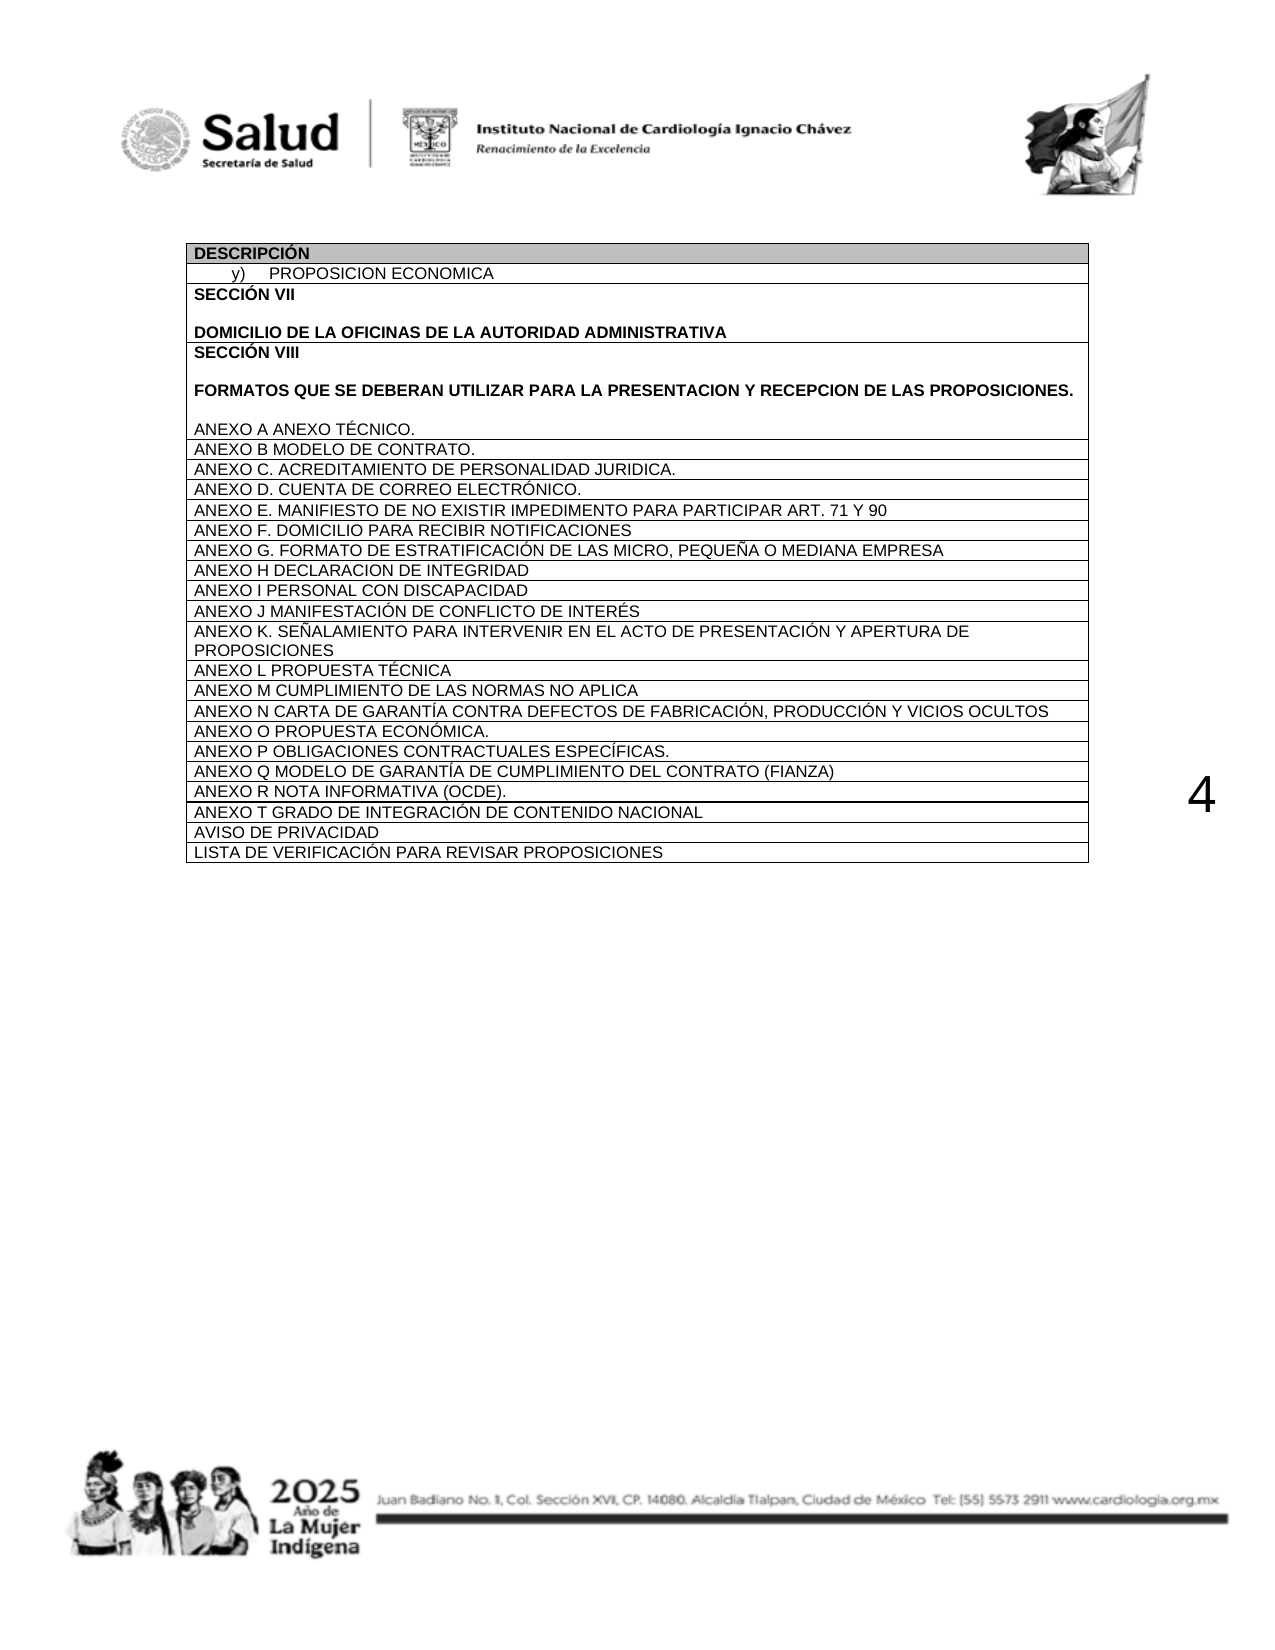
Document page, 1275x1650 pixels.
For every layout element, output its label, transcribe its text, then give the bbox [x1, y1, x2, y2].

table_cell SECCIÓN VIII FORMATOS QUE SE DEBERAN UTILIZAR PARA RECEPCION DE LAS PROPOSICIONES. ANEXO A ANEXO TÉCNICO. [187, 343, 1088, 439]
table_cell LISTA DE VERIFICACIÓN PARA REVISAR PROPOSICIONES [187, 843, 1088, 862]
table_cell ANEXO T GRADO DE INTEGRACIÓN DE CONTENIDO NACIONAL [187, 803, 1088, 822]
table_cell ANEXO H DECLARACION DE INTEGRIDAD [187, 561, 1088, 580]
table_cell ANEXO M CUMPLIMIENTO DE LAS NORMAS NO APLICA [187, 681, 1088, 700]
table_cell ANEXO F. DOMICILIO PARA RECIBIR NOTIFICACIONES [187, 521, 1088, 540]
table_cell ANEXO D. CUENTA DE CORREO ELECTRÓNICO. [187, 480, 1088, 499]
table_header DESCRIPCIÓN [187, 244, 1088, 263]
table_cell SECCIÓN VII DOMICILIO DE LA OFICINAS DE LA AUTORIDAD ADMINISTRATIVA [187, 284, 1088, 342]
table_cell ANEXO R NOTA INFORMATIVA (OCDE). [187, 782, 1088, 801]
table_cell ANEXO N CARTA DE GARANTÍA CONTRA DEFECTOS DE FABRICACIÓN, PRODUCCIÓN Y VICIOS OCULTOS [187, 701, 1088, 721]
table_cell ANEXO Q MODELO DE GARANTÍA DE CUMPLIMIENTO DEL CONTRATO (FIANZA) [187, 762, 1088, 781]
table_cell ANEXO K. SEÑALAMIENTO PARA INTERVENIR EN EL ACTO DE PRESENTACIÓN Y APERTURA DE PROPOSICIONES [187, 622, 1088, 660]
table_cell ANEXO C. ACREDITAMIENTO DE PERSONALIDAD JURIDICA. [187, 460, 1088, 479]
table_cell ANEXO E. MANIFIESTO DE NO EXISTIR IMPEDIMENTO PARA PARTICIPAR ART. 71 Y 90 [187, 500, 1088, 519]
table_cell ANEXO I PERSONAL CON DISCAPACIDAD [187, 581, 1088, 600]
table_cell ANEXO L PROPUESTA TÉCNICA [187, 661, 1088, 680]
table_cell PROPOSICION ECONOMICA [187, 264, 1088, 283]
table_cell ANEXO O PROPUESTA ECONÓMICA. [187, 722, 1088, 741]
table_cell ANEXO G. FORMATO DE ESTRATIFICACIÓN DE LAS MICRO, PEQUEÑA O MEDIANA EMPRESA [187, 541, 1088, 560]
table_cell ANEXO P OBLIGACIONES CONTRACTUALES ESPECÍFICAS. [187, 742, 1088, 761]
picture [57, 20, 1216, 238]
table_cell ANEXO J MANIFESTACIÓN DE CONFLICTO DE INTERÉS [187, 601, 1088, 621]
picture [46, 1445, 1245, 1586]
table_cell ANEXO B MODELO DE CONTRATO. [187, 440, 1088, 459]
table_cell AVISO DE PRIVACIDAD [187, 823, 1088, 842]
